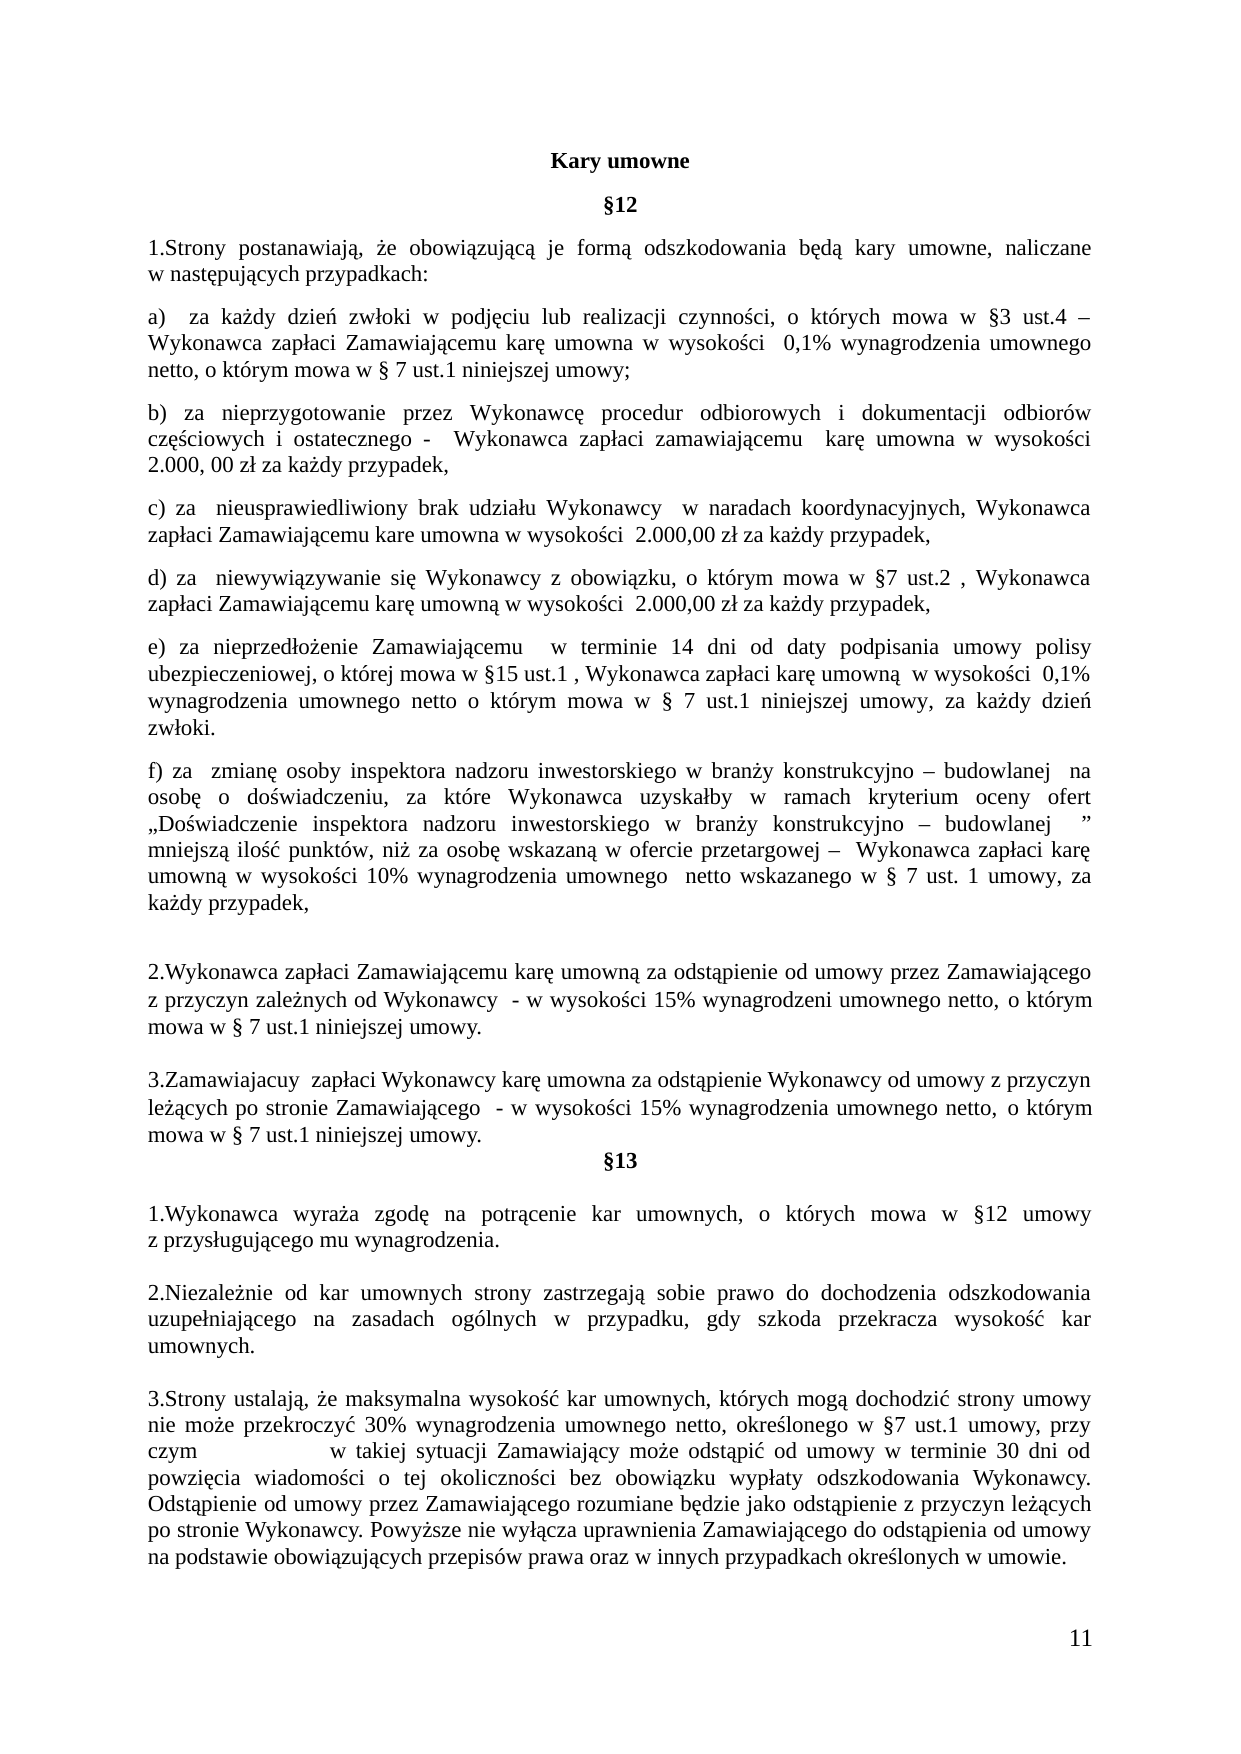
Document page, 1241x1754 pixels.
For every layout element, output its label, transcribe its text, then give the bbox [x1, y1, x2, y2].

text b) za nieprzygotowanie przez Wykonawcę procedur odbiorowych i dokumentacji odbiorów częściowych i ostatecznego - Wykonawca zapłaci zamawiającemu karę umowna w wysokości 2.000, 00 zł za każdy przypadek, [148, 399, 1093, 478]
text 2.Niezależnie od kar umownych strony zastrzegają sobie prawo do dochodzenia odszkodowania uzupełniającego na zasadach ogólnych w przypadku, gdy szkoda przekracza wysokość kar umownych. [148, 1279, 1093, 1358]
text a) za każdy dzień zwłoki w podjęciu lub realizacji czynności, o których mowa w §3 ust.4 – Wykonawca zapłaci Zamawiającemu karę umowna w wysokości 0,1% wynagrodzenia umownego netto, o którym mowa w § 7 ust.1 niniejszej umowy; [148, 303, 1093, 382]
text Kary umowne [148, 148, 1093, 174]
text §13 [148, 1147, 1093, 1174]
text 3.Strony ustalają, że maksymalna wysokość kar umownych, których mogą dochodzić strony umowy nie może przekroczyć 30% wynagrodzenia umownego netto, określonego w §7 ust.1 umowy, przy czym w takiej sytuacji Zamawiający może odstąpić od umowy w terminie 30 dni od powzięcia wiadomości o tej okoliczności bez obowiązku wypłaty odszkodowania Wykonawcy. Odstąpienie od umowy przez Zamawiającego rozumiane będzie jako odstąpienie z przyczyn leżących po stronie Wykonawcy. Powyższe nie wyłącza uprawnienia Zamawiającego do odstąpienia od umowy na podstawie obowiązujących przepisów prawa oraz w innych przypadkach określonych w umowie. [148, 1384, 1093, 1569]
text e) za nieprzedłożenie Zamawiającemu w terminie 14 dni od daty podpisania umowy polisy ubezpieczeniowej, o której mowa w §15 ust.1 , Wykonawca zapłaci karę umowną w wysokości 0,1% wynagrodzenia umownego netto o którym mowa w § 7 ust.1 niniejszej umowy, za każdy dzień zwłoki. [148, 633, 1093, 740]
text 2.Wykonawca zapłaci Zamawiającemu karę umowną za odstąpienie od umowy przez Zamawiającego z przyczyn zależnych od Wykonawcy - w wysokości 15% wynagrodzeni umownego netto, o którym mowa w § 7 ust.1 niniejszej umowy. [148, 958, 1093, 1039]
text 3.Zamawiajacuy zapłaci Wykonawcy karę umowna za odstąpienie Wykonawcy od umowy z przyczyn leżących po stronie Zamawiającego - w wysokości 15% wynagrodzenia umownego netto, o którym mowa w § 7 ust.1 niniejszej umowy. [148, 1066, 1093, 1147]
text 1.Wykonawca wyraża zgodę na potrącenie kar umownych, o których mowa w §12 umowy z przysługującego mu wynagrodzenia. [148, 1200, 1093, 1253]
text f) za zmianę osoby inspektora nadzoru inwestorskiego w branży konstrukcyjno – budowlanej na osobę o doświadczeniu, za które Wykonawca uzyskałby w ramach kryterium oceny ofert „Doświadczenie inspektora nadzoru inwestorskiego w branży konstrukcyjno – budowlanej ” mniejszą ilość punktów, niż za osobę wskazaną w ofercie przetargowej – Wykonawca zapłaci karę umowną w wysokości 10% wynagrodzenia umownego netto wskazanego w § 7 ust. 1 umowy, za każdy przypadek, [148, 757, 1093, 915]
text 1.Strony postanawiają, że obowiązującą je formą odszkodowania będą kary umowne, naliczane w następujących przypadkach: [148, 234, 1093, 286]
text c) za nieusprawiedliwiony brak udziału Wykonawcy w naradach koordynacyjnych, Wykonawca zapłaci Zamawiającemu kare umowna w wysokości 2.000,00 zł za każdy przypadek, [148, 494, 1093, 547]
text d) za niewywiązywanie się Wykonawcy z obowiązku, o którym mowa w §7 ust.2 , Wykonawca zapłaci Zamawiającemu karę umowną w wysokości 2.000,00 zł za każdy przypadek, [148, 564, 1093, 617]
text §12 [148, 191, 1093, 217]
